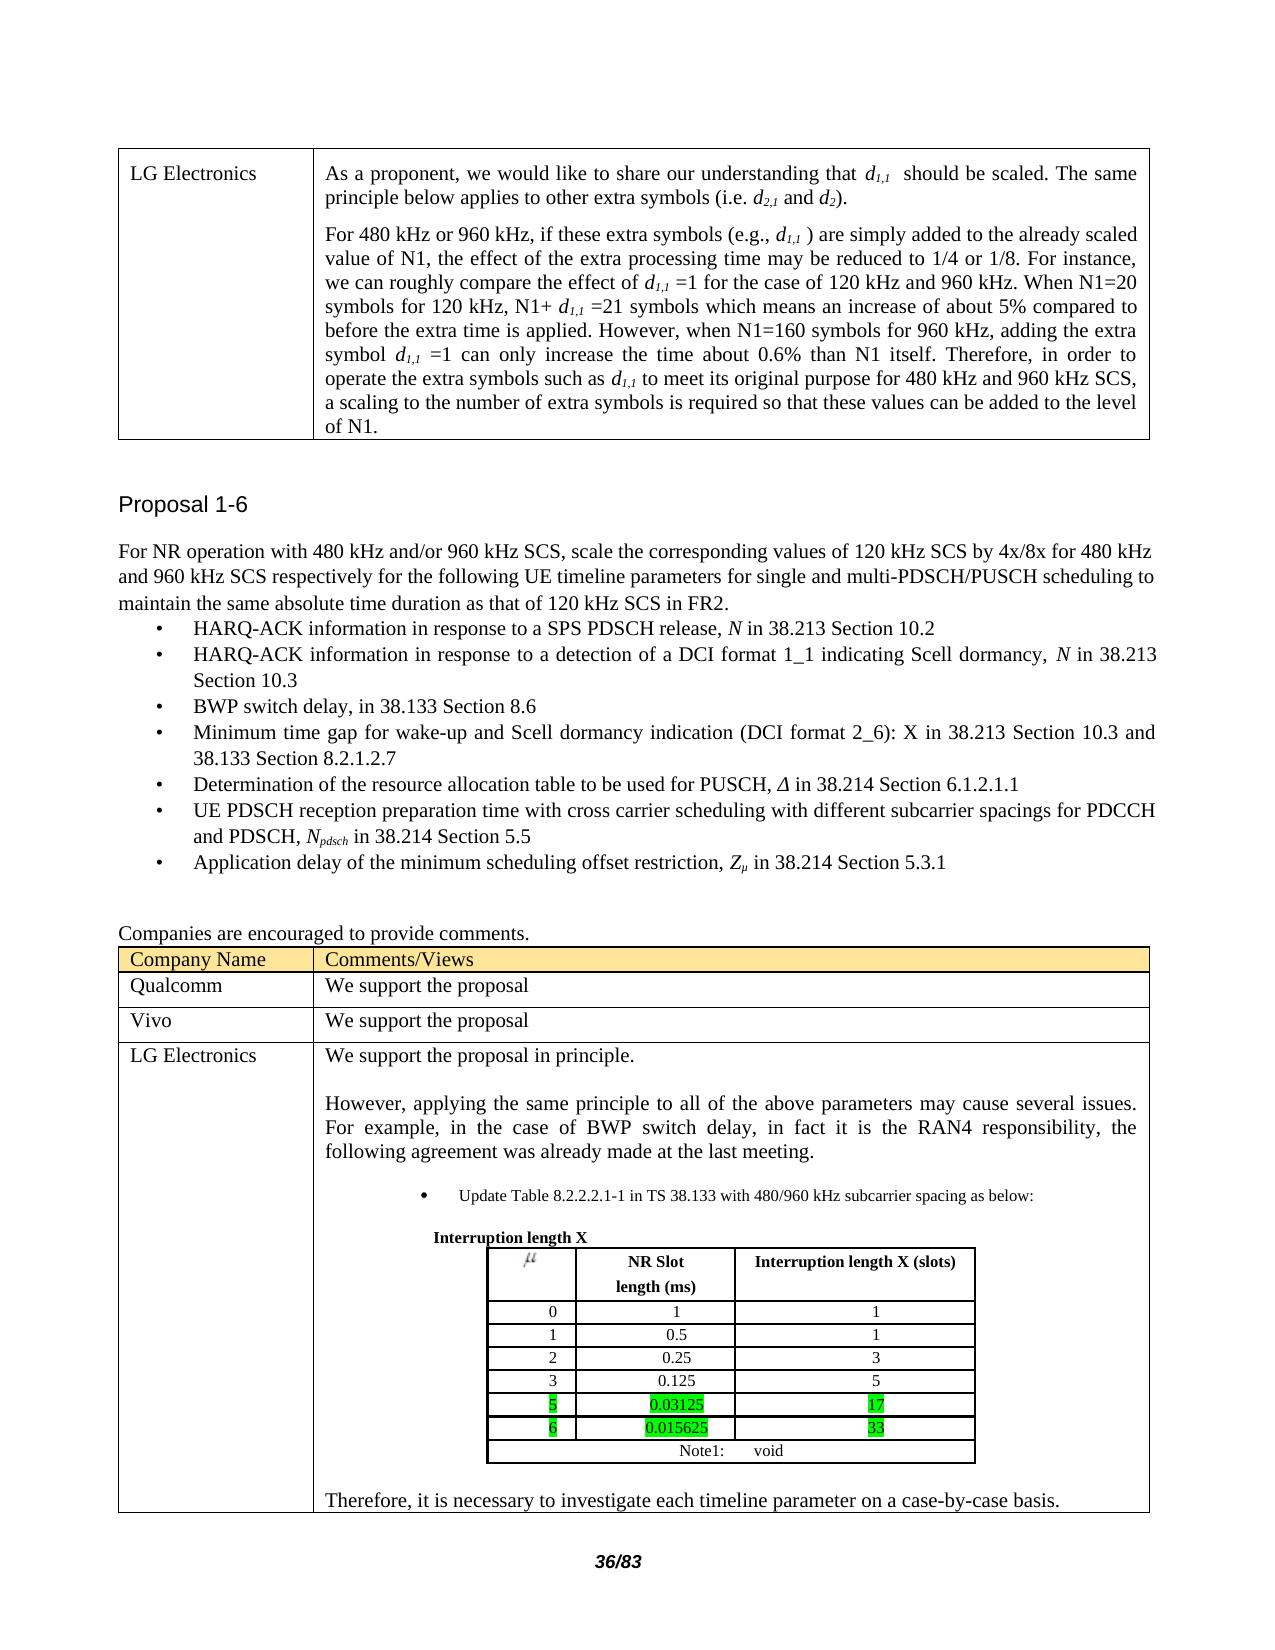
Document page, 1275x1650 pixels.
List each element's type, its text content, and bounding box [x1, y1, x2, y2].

table_cell LG Electronics [119, 1043, 313, 1512]
list Application delay of the minimum scheduling offset restriction, Zµ in 38.214 Section 5.3.1 [156, 850, 1157, 874]
list HARQ-ACK information in response to a detection of a DCI format 1_1 indicating Scell dormancy, N in 38.213 Section 10.3 [156, 642, 1157, 692]
text Proposal 1-6 [118, 491, 1157, 518]
table_cell Qualcomm [119, 973, 313, 1007]
table_cell LG Electronics [119, 149, 313, 438]
table_cell We support the proposal [314, 973, 1149, 1007]
text Companies are encouraged to provide comments. [118, 920, 1157, 944]
table_cell Vivo [119, 1008, 313, 1042]
list UE PDSCH reception preparation time with cross carrier scheduling with different subcarrier spacings for PDCCH and PDSCH, Npdsch in 38.214 Section 5.5 [156, 798, 1157, 848]
table_cell As a proponent, we would like to share our understanding that d1,1 should be scaled. The same principle below applies to other extra symbols (i.e. d2,1 and d2). For 480 kHz or 960 kHz, if these extra symbols (e.g., d1,1 ) are simply added to the already scaled value of N1, the effect of the extra processing time may be reduced to 1/4 or 1/8. For instance, we can roughly compare the effect of d1,1 =1 for the case of 120 kHz and 960 kHz. When N1=20 symbols for 120 kHz, N1+ d1,1 =21 symbols which means an increase of about 5% compared to before the extra time is applied. However, when N1=160 symbols for 960 kHz, adding the extra symbol d1,1 =1 can only increase the time about 0.6% than N1 itself. Therefore, in order to operate the extra symbols such as d1,1 to meet its original purpose for 480 kHz and 960 kHz SCS, a scaling to the number of extra symbols is required so that these values can be added to the level of N1. [314, 149, 1149, 438]
list BWP switch delay, in 38.133 Section 8.6 [156, 694, 1157, 718]
table_header Comments/Views [314, 948, 1149, 971]
list HARQ-ACK information in response to a SPS PDSCH release, N in 38.213 Section 10.2 [156, 616, 1157, 640]
list Determination of the resource allocation table to be used for PUSCH, Δ in 38.214 Section 6.1.2.1.1 [156, 772, 1157, 796]
table_cell We support the proposal [314, 1008, 1149, 1042]
list Minimum time gap for wake-up and Scell dormancy indication (DCI format 2_6): X in 38.213 Section 10.3 and 38.133 Section 8.2.1.2.7 [156, 720, 1157, 770]
table_header Company Name [119, 948, 313, 971]
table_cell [314, 1043, 1149, 1512]
picture [519, 1248, 545, 1274]
text For NR operation with 480 kHz and/or 960 kHz SCS, scale the corresponding values of 120 kHz SCS by 4x/8x for 480 kHz and 960 kHz SCS respectively for the following UE timeline parameters for single and multi-PDSCH/PUSCH scheduling to maintain the same absolute time duration as that of 120 kHz SCS in FR2. [118, 538, 1157, 614]
